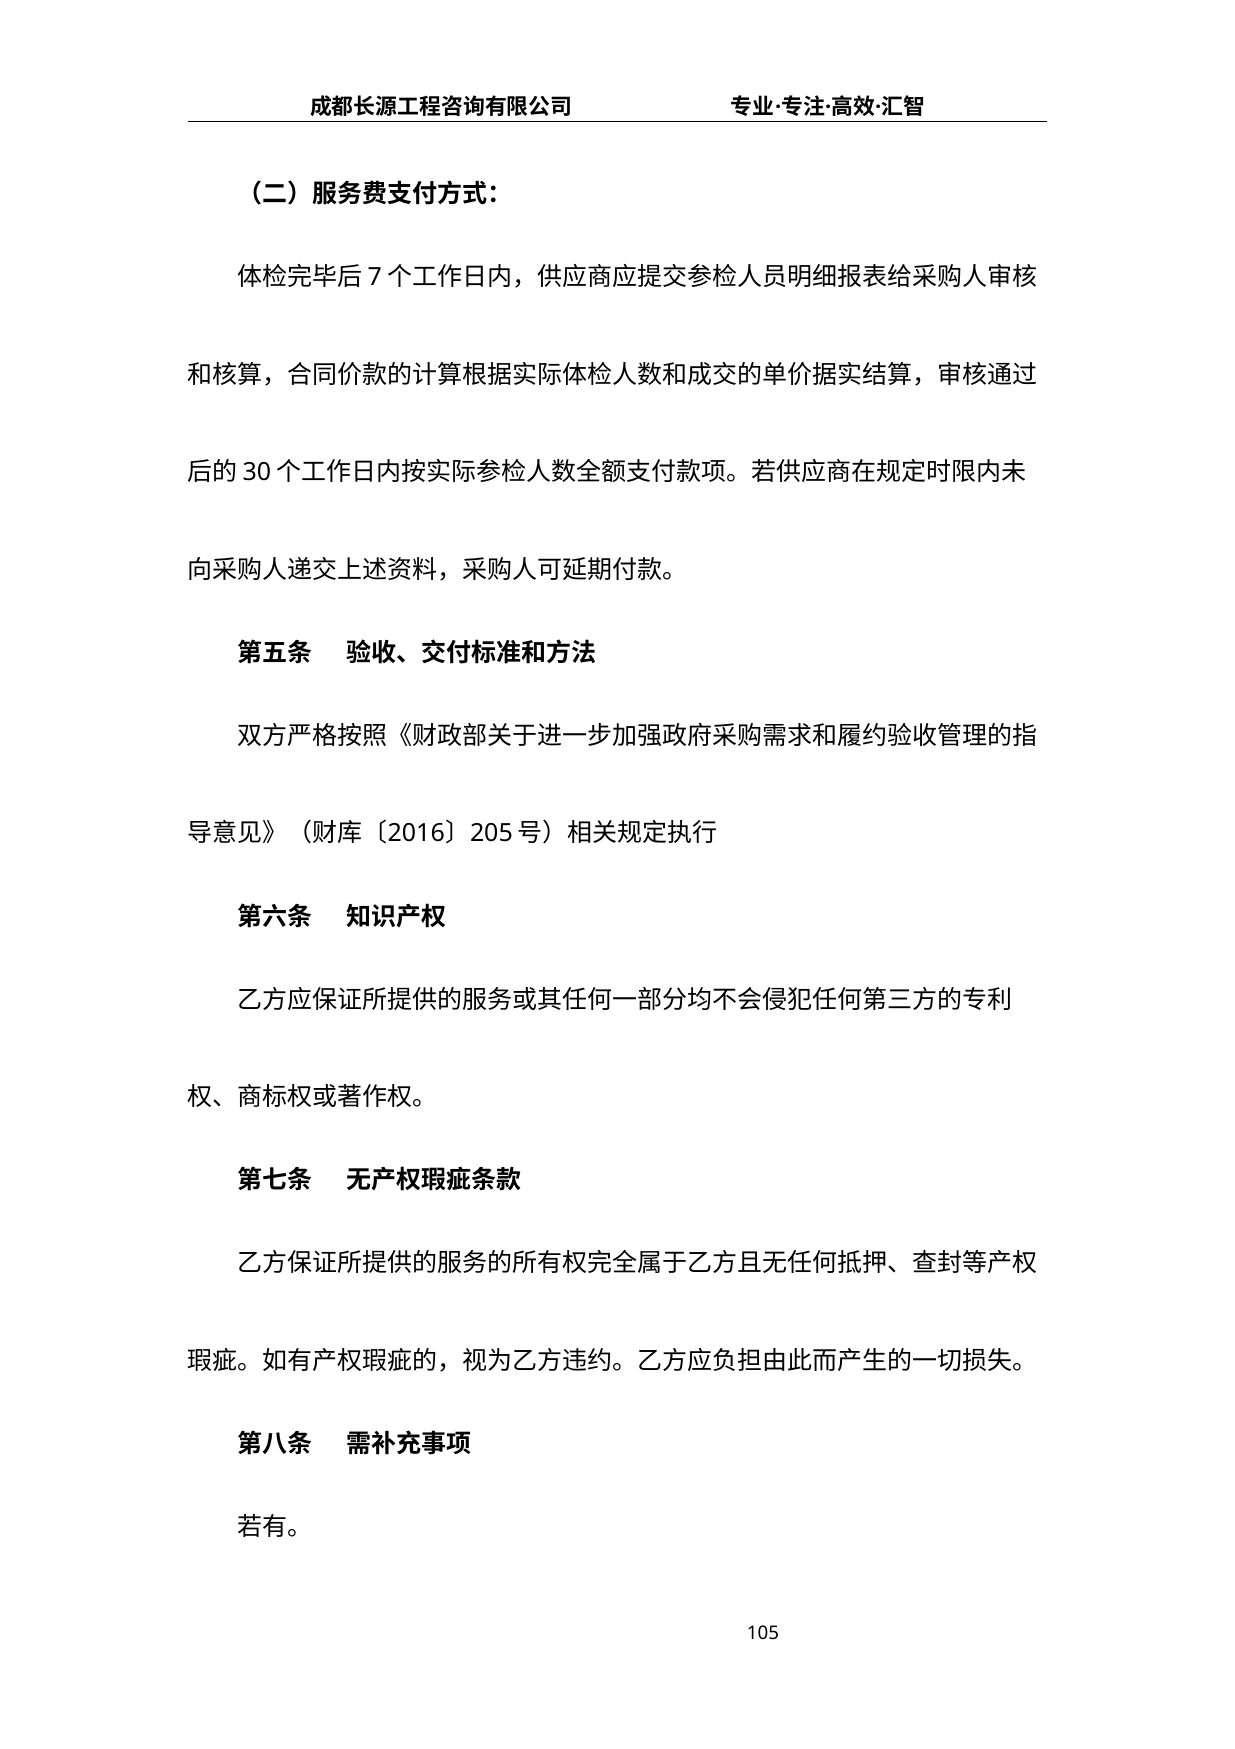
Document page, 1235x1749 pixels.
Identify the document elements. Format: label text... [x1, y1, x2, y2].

list 知识产权 [187, 882, 1047, 947]
list 体检完毕后7个工作日内，供应商应提交参检人员明细报表给采购人审核和核算，合同价款的计算根据实际体检人数和成交的单价据实结算，审核通过后的30个工作日内按实际参检人数全额支付款项。若供应商在规定时限内未向采购人递交上述资料，采购人可延期付款。 [187, 242, 1047, 600]
list （二）服务费支付方式： [187, 159, 1047, 224]
text 乙方应保证所提供的服务或其任何一部分均不会侵犯任何第三方的专利权、商标权或著作权。 [187, 965, 1047, 1127]
list 无产权瑕疵条款 [187, 1145, 1047, 1210]
text 双方严格按照《财政部关于进一步加强政府采购需求和履约验收管理的指导意见》（财库〔2016〕205号）相关规定执行 [187, 701, 1047, 863]
text 乙方保证所提供的服务的所有权完全属于乙方且无任何抵押、查封等产权瑕疵。如有产权瑕疵的，视为乙方违约。乙方应负担由此而产生的一切损失。 [187, 1228, 1047, 1391]
list 需补充事项 [187, 1409, 1047, 1474]
list 验收、交付标准和方法 [187, 618, 1047, 683]
text 若有。 [187, 1492, 1047, 1557]
